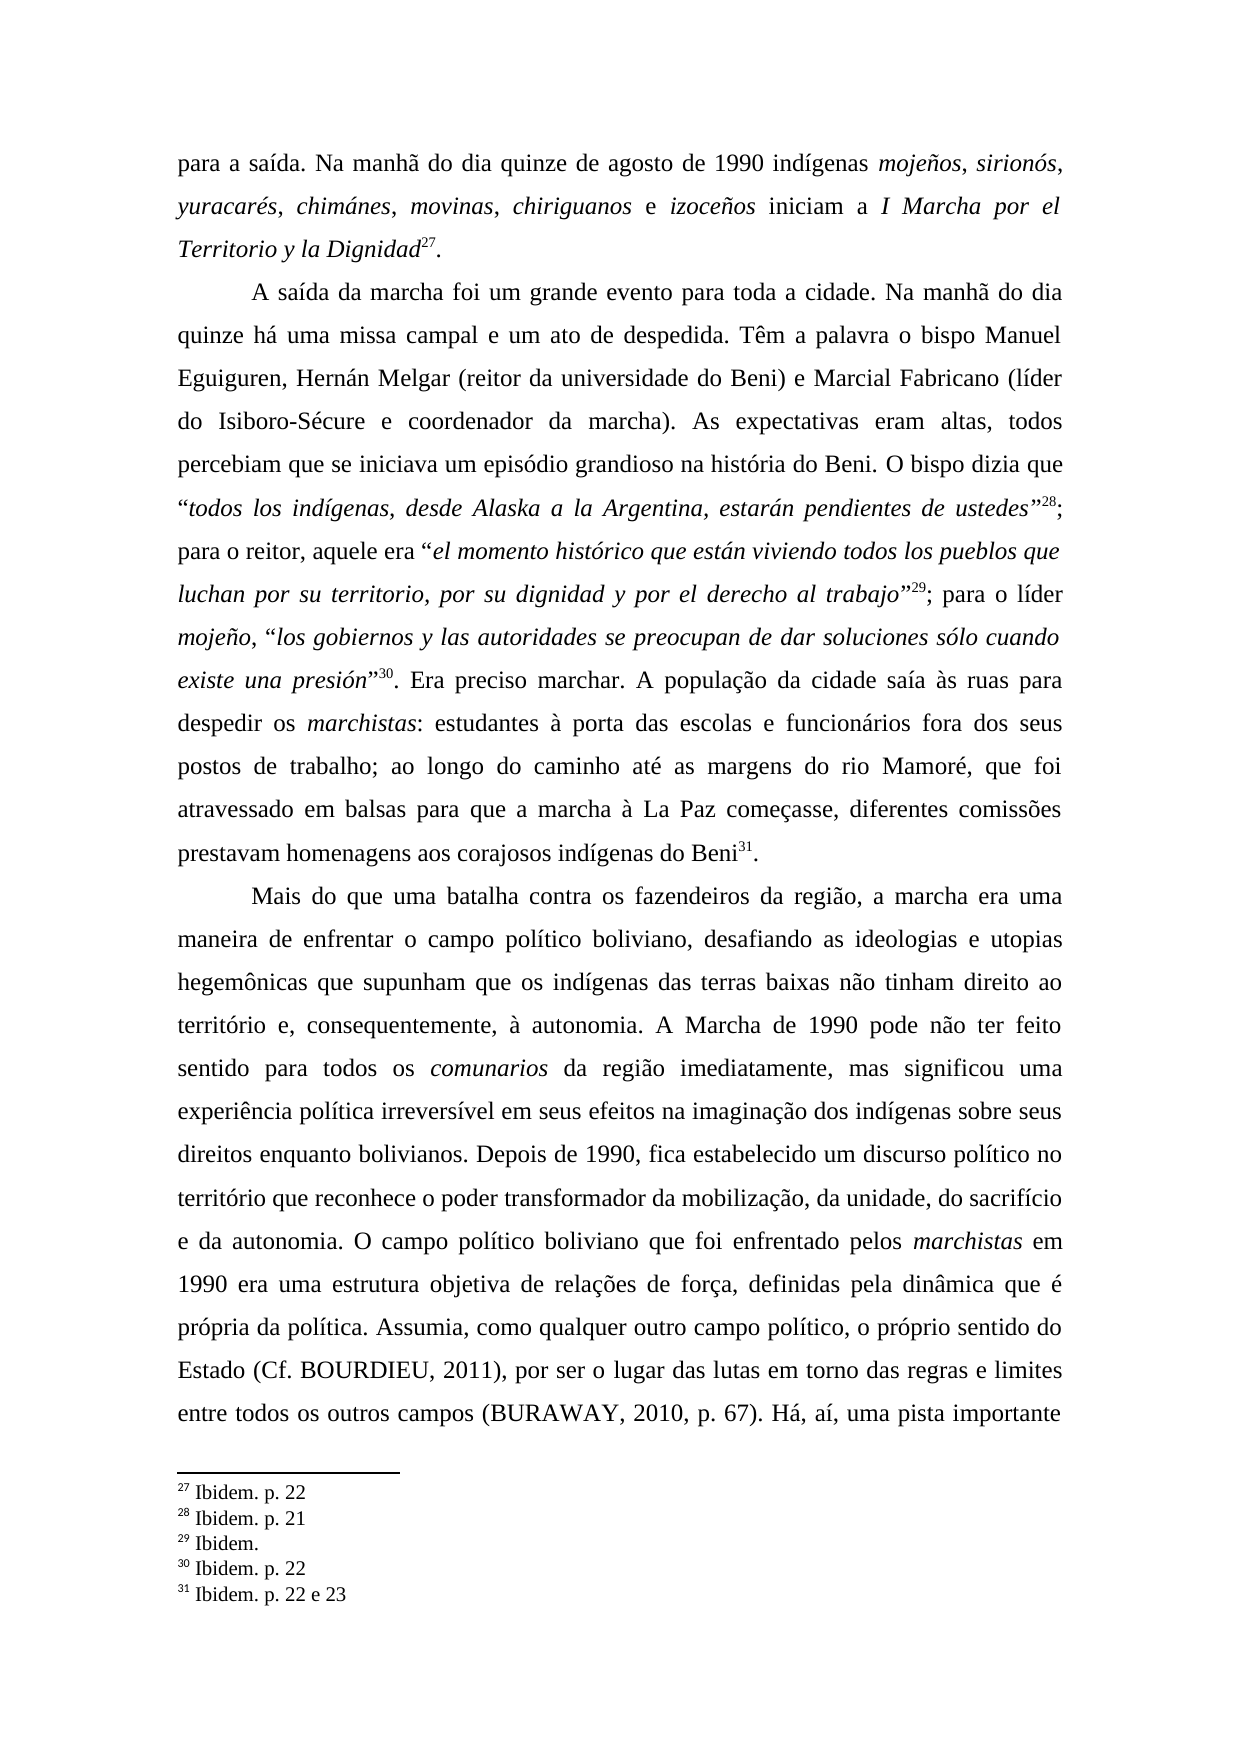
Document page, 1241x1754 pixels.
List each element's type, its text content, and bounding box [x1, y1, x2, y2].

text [177, 148, 1063, 263]
text A saída da marcha foi um grande evento para toda a cidade. Na manhã do dia quinze há uma missa campal e um ato de despedida. Têm a palavra o bispo Manuel Eguiguren, Hernán Melgar (reitor da universidade do Beni) e Marcial Fabricano (líder do Isiboro-Sécure e coordenador da marcha). As expectativas eram altas, todos percebiam que se iniciava um episódio grandioso na história do Beni. O bispo dizia que “todos los indígenas, desde Alaska a la Argentina, estarán pendientes de ustedes”; para o reitor, aquele era “el momento histórico que están viviendo todos los pueblos que luchan por su territorio, por su dignidad y por el derecho al trabajo”; para o líder mojeño, “los gobiernos y las autoridades se preocupan de dar soluciones sólo cuando existe una presión”. Era preciso marchar. A população da cidade saía às ruas para despedir os marchistas: estudantes à porta das escolas e funcionários fora dos seus postos de trabalho; ao longo do caminho até as margens do rio Mamoré, que foi atravessado em balsas para que a marcha à La Paz começasse, diferentes comissões prestavam homenagens aos corajosos indígenas do Beni. [177, 277, 1063, 866]
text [177, 881, 1063, 1427]
